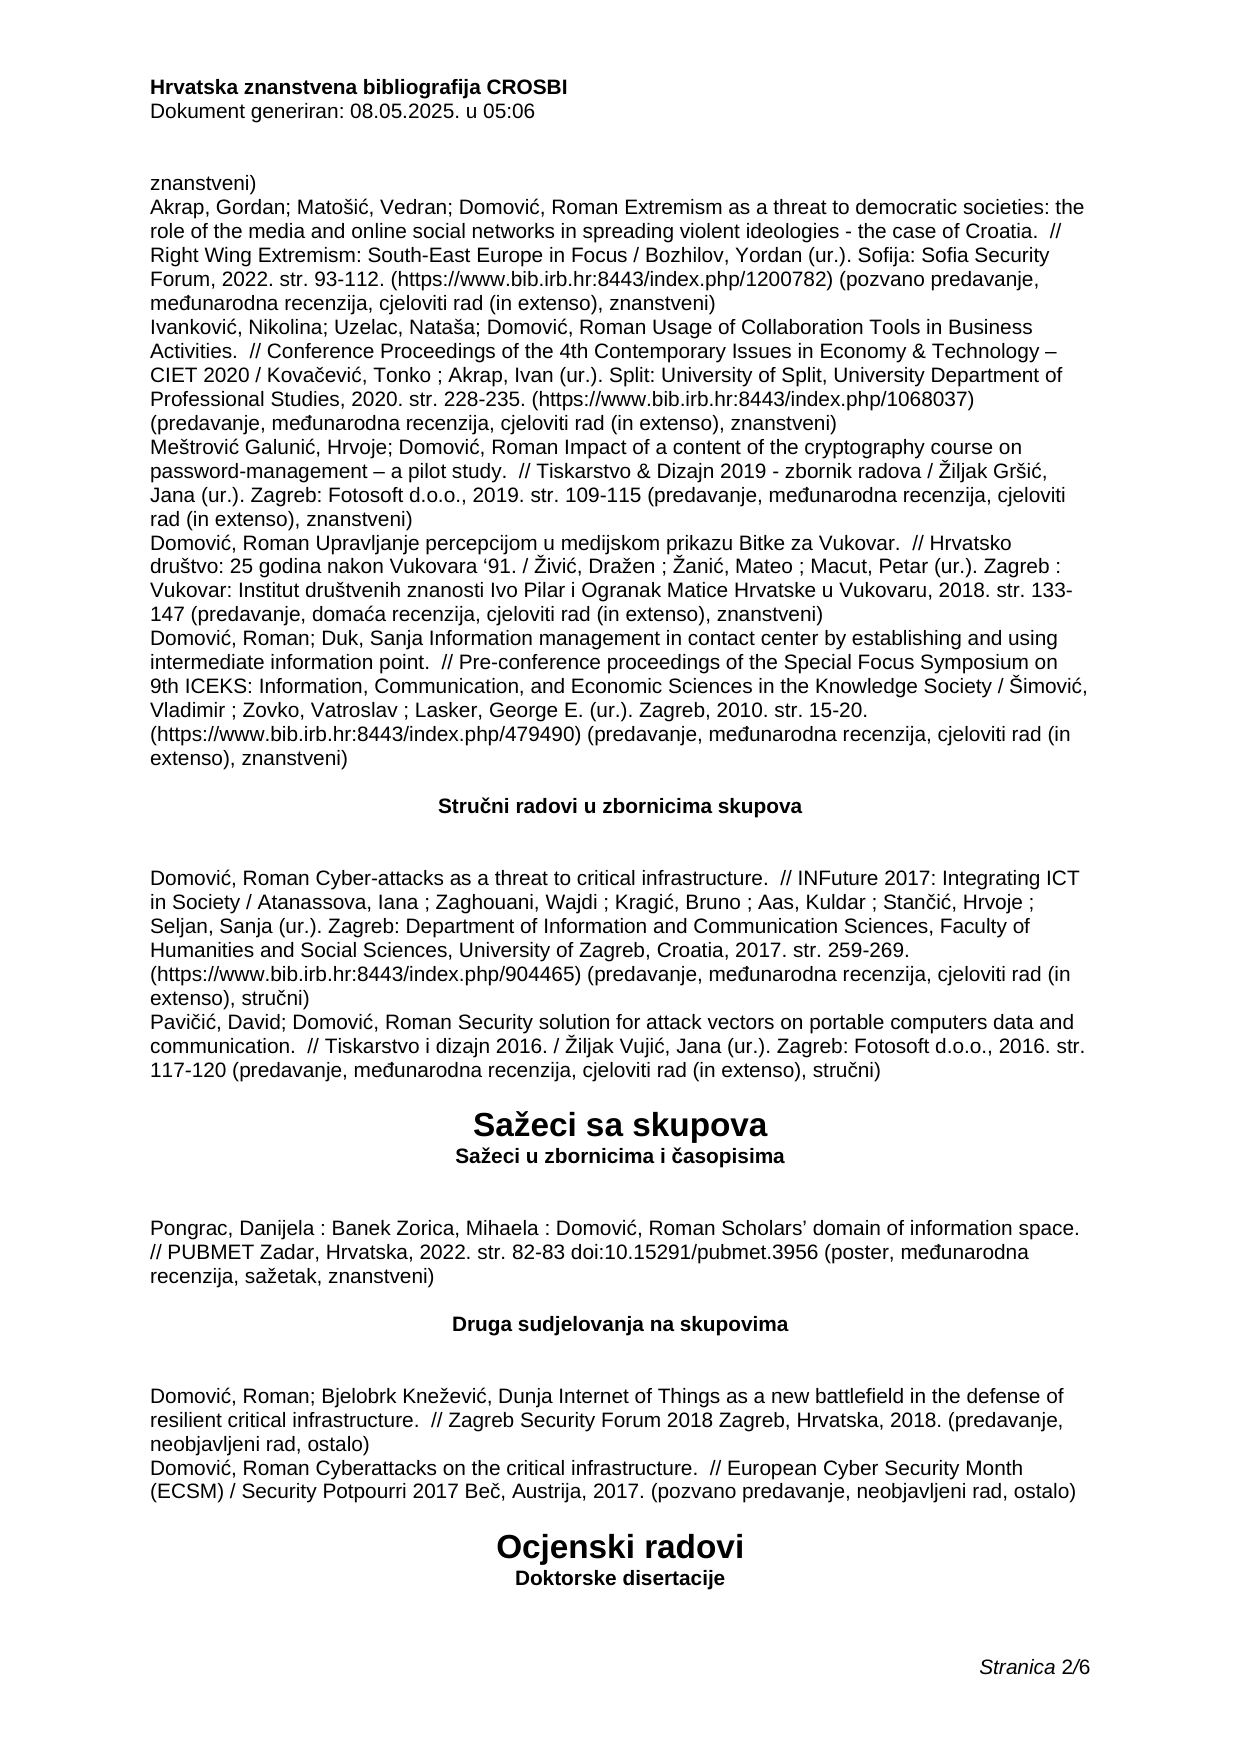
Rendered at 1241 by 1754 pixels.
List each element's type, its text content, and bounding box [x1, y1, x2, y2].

text Domović, Roman [150, 1455, 1090, 1503]
text Domović, Roman [150, 171, 1090, 195]
text Meštrović Galunić, Hrvoje; Domović, Roman [150, 434, 1090, 530]
subtitle Doktorske disertacije [150, 1566, 1090, 1589]
subtitle Ocjenski radovi [150, 1527, 1090, 1566]
text Domović, Roman; Bjelobrk Knežević, Dunja [150, 1383, 1090, 1455]
text Pongrac, Danijela : Banek Zorica, Mihaela : Domović, Roman [150, 1216, 1090, 1288]
subtitle Stručni radovi u zbornicima skupova [150, 794, 1090, 818]
text Pavičić, David; Domović, Roman [150, 1009, 1090, 1081]
text Akrap, Gordan; Matošić, Vedran; Domović, Roman [150, 195, 1090, 315]
subtitle Druga sudjelovanja na skupovima [150, 1312, 1090, 1336]
text Ivanković, Nikolina; Uzelac, Nataša; Domović, Roman [150, 315, 1090, 434]
text Domović, Roman; Duk, Sanja [150, 626, 1090, 770]
subtitle Sažeci u zbornicima i časopisima [150, 1144, 1090, 1168]
text Domović, Roman [150, 866, 1090, 1009]
text Domović, Roman [150, 530, 1090, 626]
subtitle Sažeci sa skupova [150, 1105, 1090, 1144]
